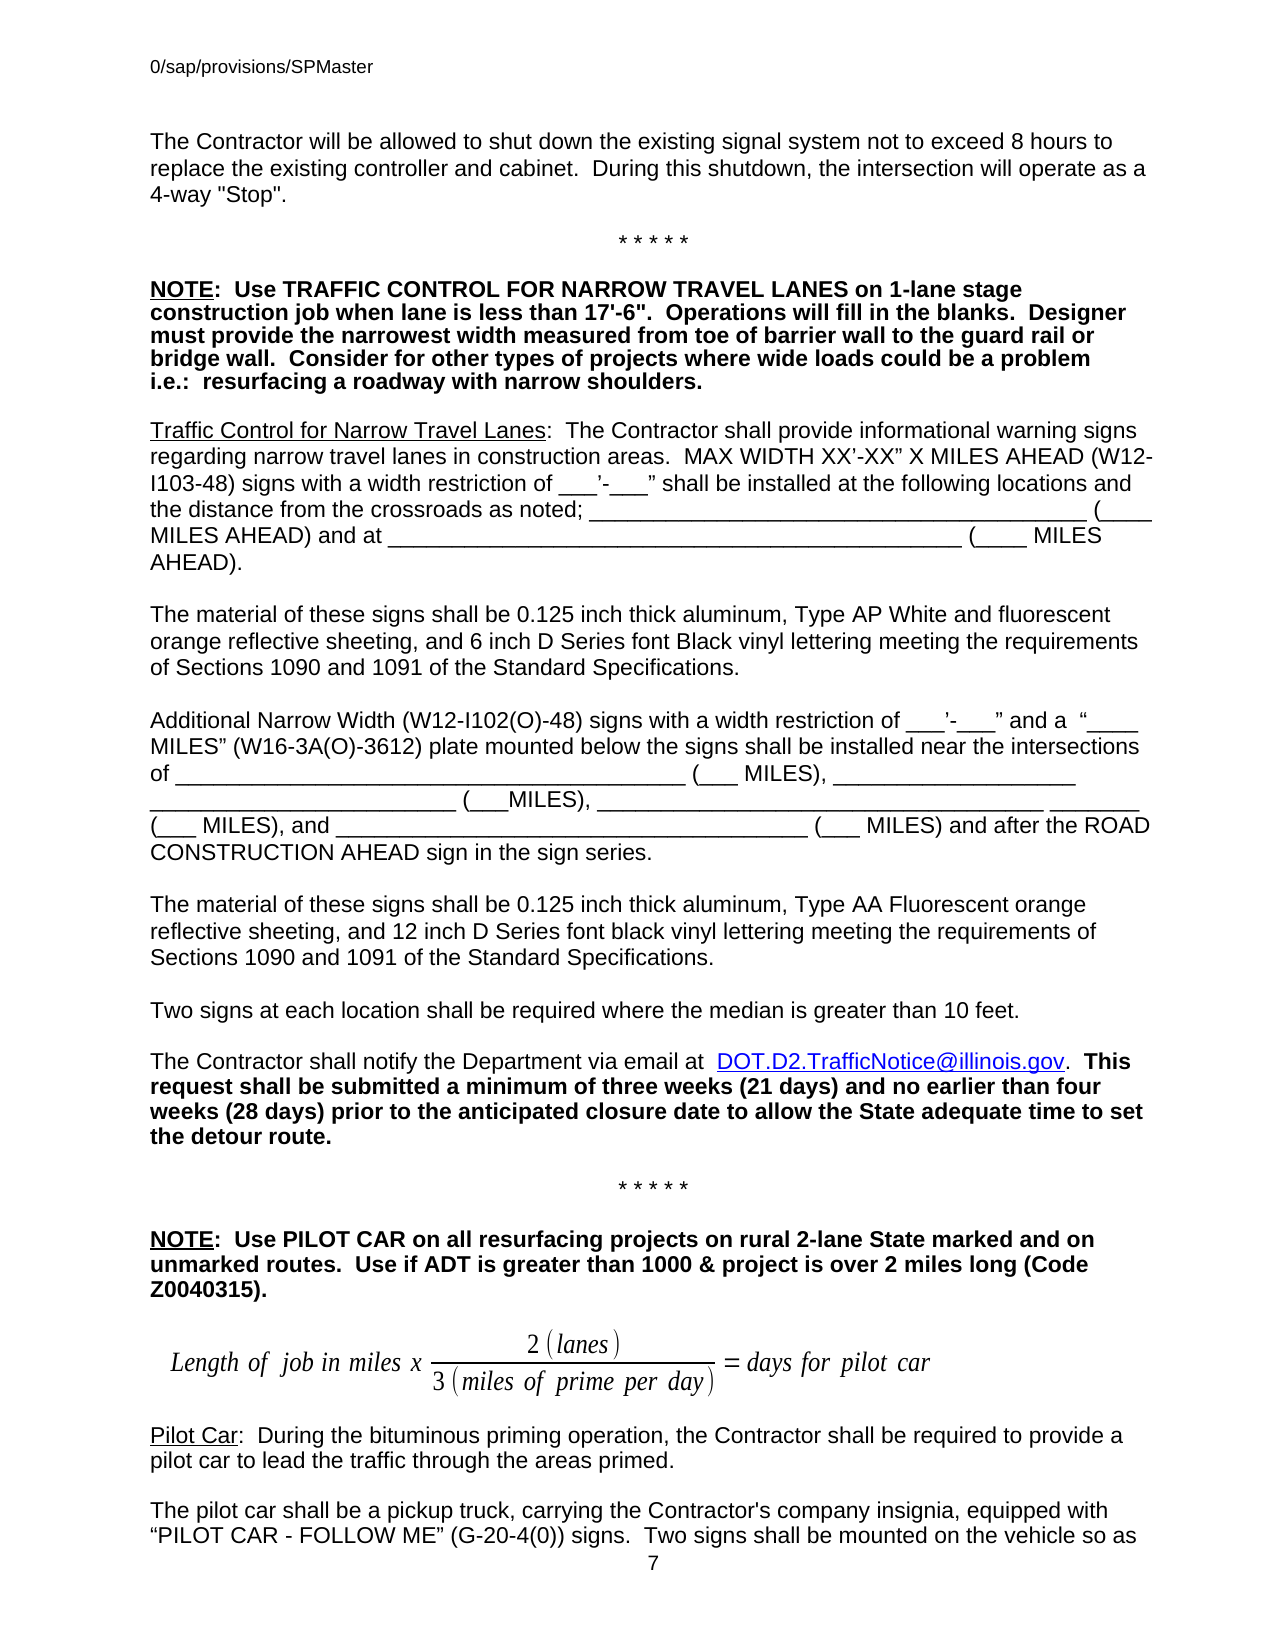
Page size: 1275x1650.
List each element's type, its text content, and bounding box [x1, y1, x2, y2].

text The Contractor will be allowed to shut down the existing signal system not to exceed 8 hours to replace the existing controller and cabinet. During this shutdown, the intersection will operate as a 4-way "Stop". [150, 128, 1156, 207]
text Additional Narrow Width (W12-I102(O)-48) signs with a width restriction of ___’-___” and a “____ MILES” (W16-3A(O)-3612) plate mounted below the signs shall be installed near the intersections of ________________________________________ (___ MILES), ___________________ ________________________ (___MILES), ___________________________________ _______ (___ MILES), and _____________________________________ (___ MILES) and after the ROAD CONSTRUCTION AHEAD sign in the sign series. [150, 707, 1156, 865]
text Two signs at each location shall be required where the median is greater than 10 feet. [150, 997, 1156, 1023]
text * * * * * [150, 233, 1157, 256]
text NOTE: Use PILOT CAR on all resurfacing projects on rural 2-lane State marked and on unmarked routes. Use if ADT is greater than 1000 & project is over 2 miles long (Code Z0040315). [150, 1227, 1157, 1302]
text Pilot Car: During the bituminous priming operation, the Contractor shall be required to provide a pilot car to lead the traffic through the areas primed. [150, 1424, 1156, 1474]
text The Contractor shall notify the Department via email at DOT.D2.TrafficNotice@illinois.gov. This request shall be submitted a minimum of three weeks (21 days) and no earlier than four weeks (28 days) prior to the anticipated closure date to allow the State adequate time to set the detour route. [150, 1049, 1153, 1149]
text * * * * * [150, 1176, 1156, 1202]
text NOTE: Use TRAFFIC CONTROL FOR NARROW TRAVEL LANES on 1-lane stage construction job when lane is less than 17'-6". Operations will fill in the blanks. Designer must provide the narrowest width measured from toe of barrier wall to the guard rail or bridge wall. Consider for other types of projects where wide loads could be a problem i.e.: resurfacing a roadway with narrow shoulders. [150, 279, 1157, 394]
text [150, 1499, 1156, 1549]
text The material of these signs shall be 0.125 inch thick aluminum, Type AA Fluorescent orange reflective sheeting, and 12 inch D Series font black vinyl lettering meeting the requirements of Sections 1090 and 1091 of the Standard Specifications. [150, 891, 1156, 970]
text Traffic Control for Narrow Travel Lanes: The Contractor shall provide informational warning signs regarding narrow travel lanes in construction areas. MAX WIDTH XX’-XX” X MILES AHEAD (W12-I103-48) signs with a width restriction of ___’-___” shall be installed at the following locations and the distance from the crossroads as noted; _______________________________________ (____ MILES AHEAD) and at _____________________________________________ (____ MILES AHEAD). [150, 417, 1156, 575]
text The material of these signs shall be 0.125 inch thick aluminum, Type AP White and fluorescent orange reflective sheeting, and 6 inch D Series font Black vinyl lettering meeting the requirements of Sections 1090 and 1091 of the Standard Specifications. [150, 601, 1156, 680]
